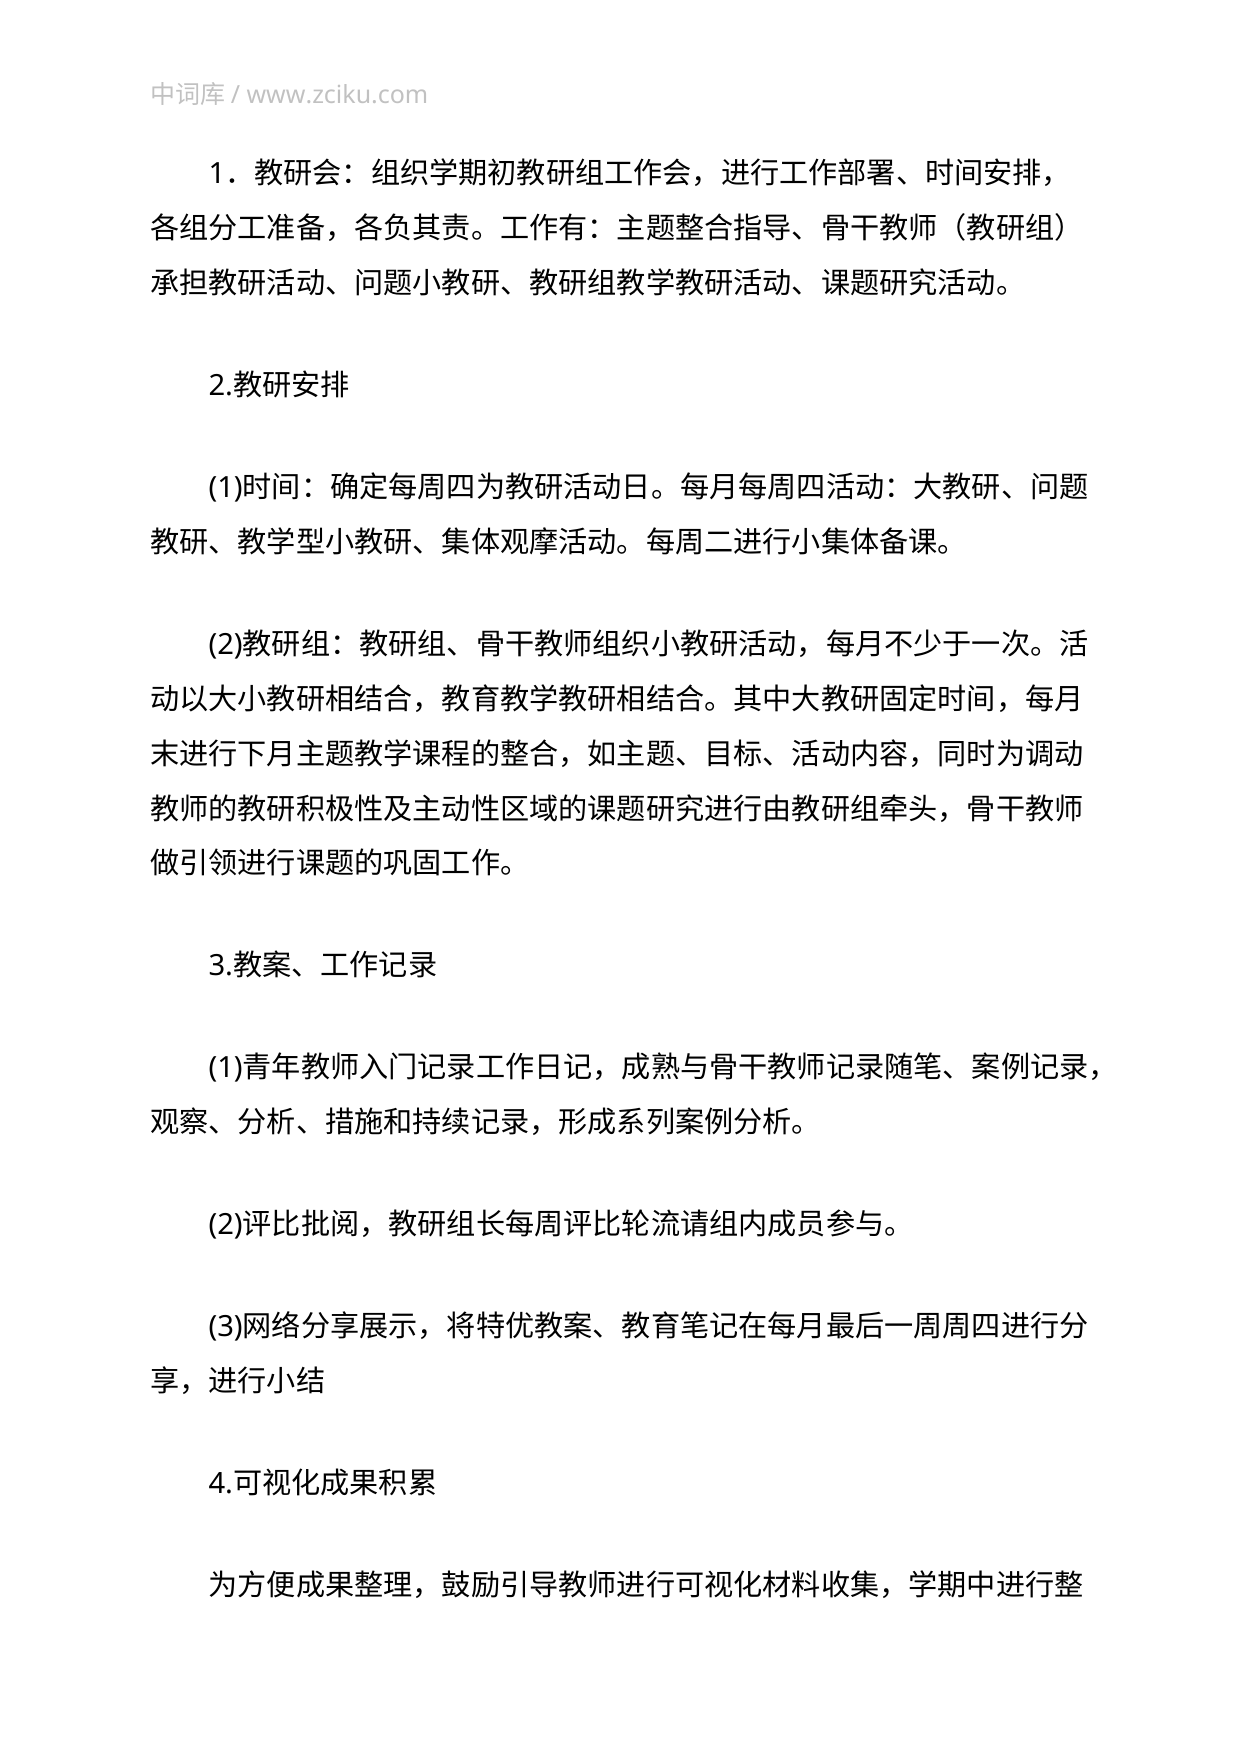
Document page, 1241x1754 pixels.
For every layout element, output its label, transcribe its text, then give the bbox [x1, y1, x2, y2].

text 3.教案、工作记录 [150, 942, 1090, 984]
text 2.教研安排 [150, 362, 1090, 404]
text (3)网络分享展示，将特优教案、教育笔记在每月最后一周周四进行分享，进行小结 [150, 1303, 1090, 1400]
text (2)评比批阅，教研组长每周评比轮流请组内成员参与。 [150, 1201, 1090, 1243]
text 4.可视化成果积累 [150, 1459, 1090, 1502]
text (1)青年教师入门记录工作日记，成熟与骨干教师记录随笔、案例记录，观察、分析、措施和持续记录，形成系列案例分析。 [150, 1044, 1090, 1141]
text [150, 1561, 1090, 1604]
text 1．教研会：组织学期初教研组工作会，进行工作部署、时间安排，各组分工准备，各负其责。工作有：主题整合指导、骨干教师（教研组）承担教研活动、问题小教研、教研组教学教研活动、课题研究活动。 [150, 150, 1090, 302]
text (2)教研组：教研组、骨干教师组织小教研活动，每月不少于一次。活动以大小教研相结合，教育教学教研相结合。其中大教研固定时间，每月末进行下月主题教学课程的整合，如主题、目标、活动内容，同时为调动教师的教研积极性及主动性区域的课题研究进行由教研组牵头，骨干教师做引领进行课题的巩固工作。 [150, 620, 1090, 882]
text (1)时间：确定每周四为教研活动日。每月每周四活动：大教研、问题教研、教学型小教研、集体观摩活动。每周二进行小集体备课。 [150, 464, 1090, 561]
